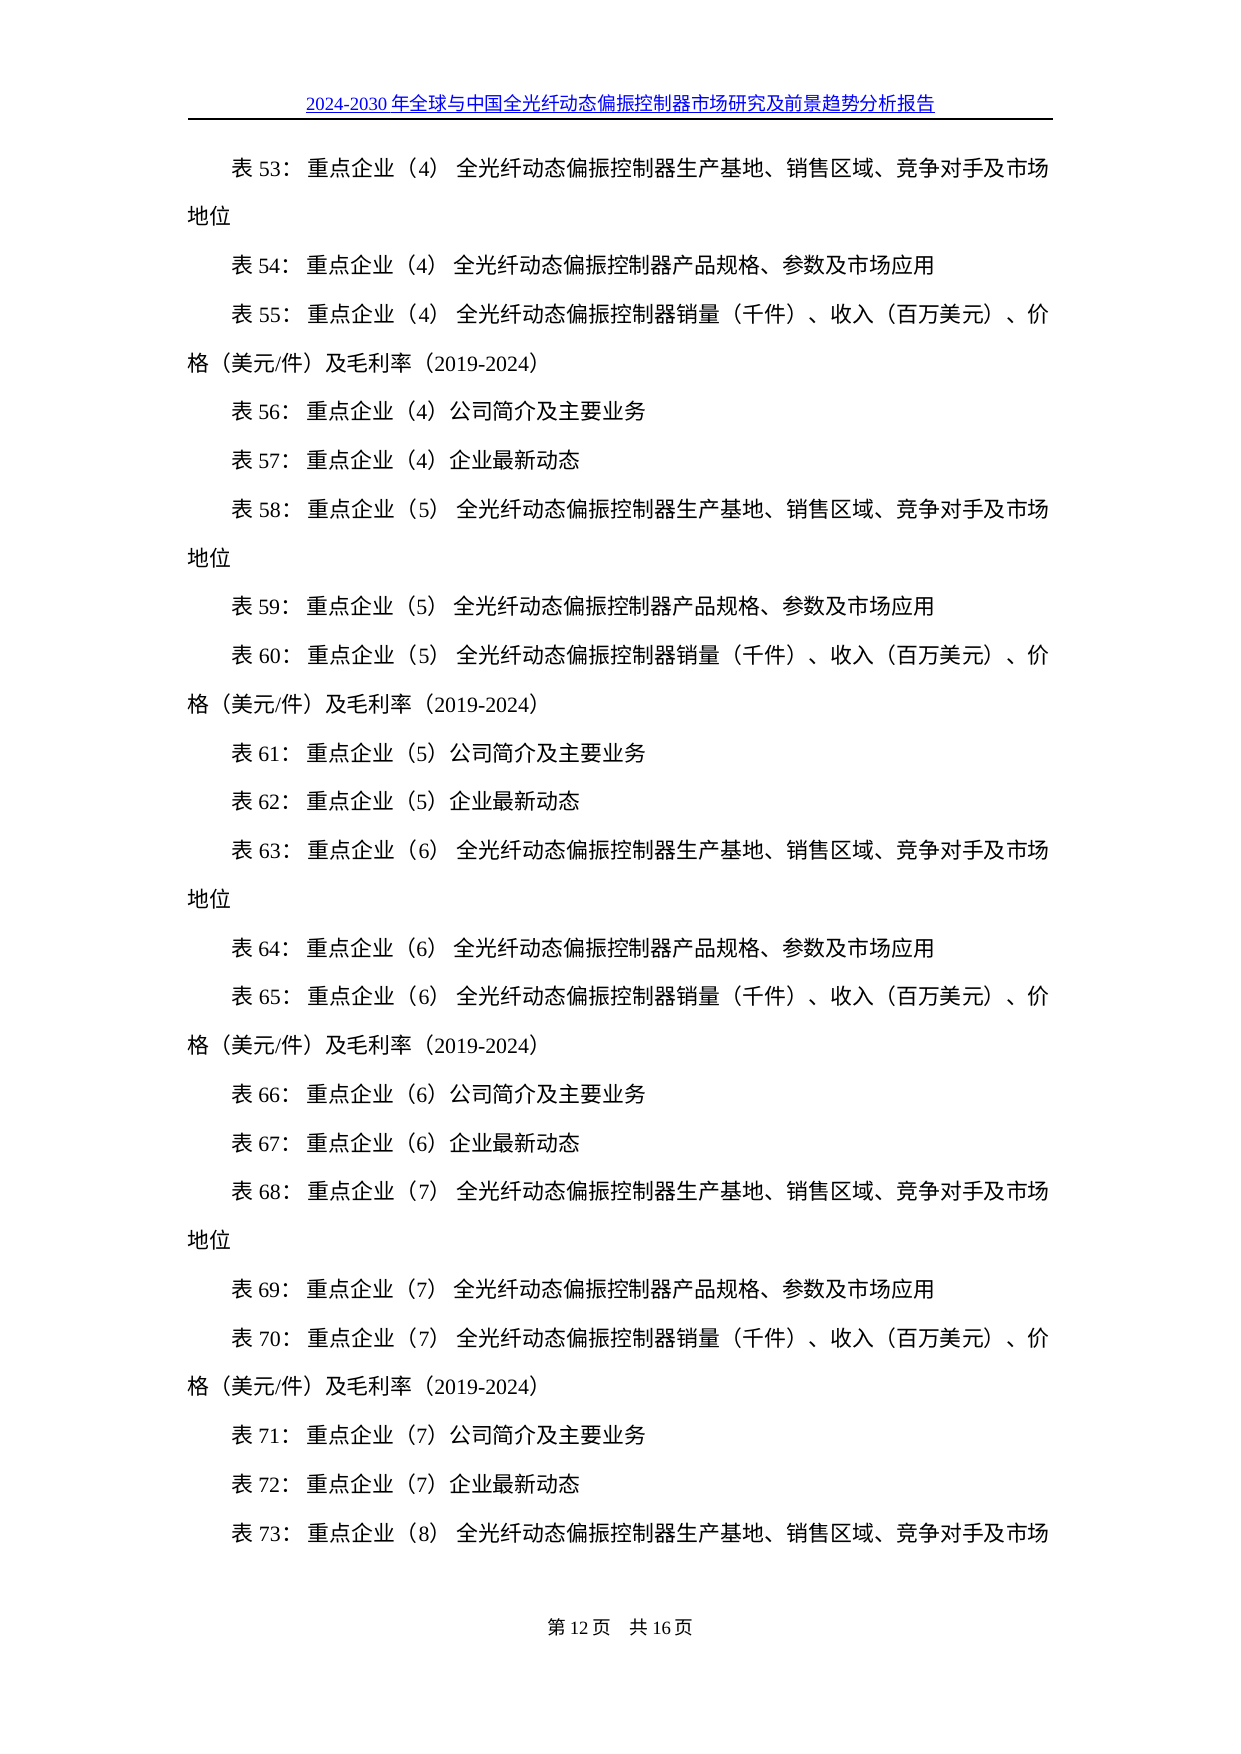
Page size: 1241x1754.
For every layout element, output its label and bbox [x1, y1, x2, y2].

text [187, 150, 1053, 1548]
